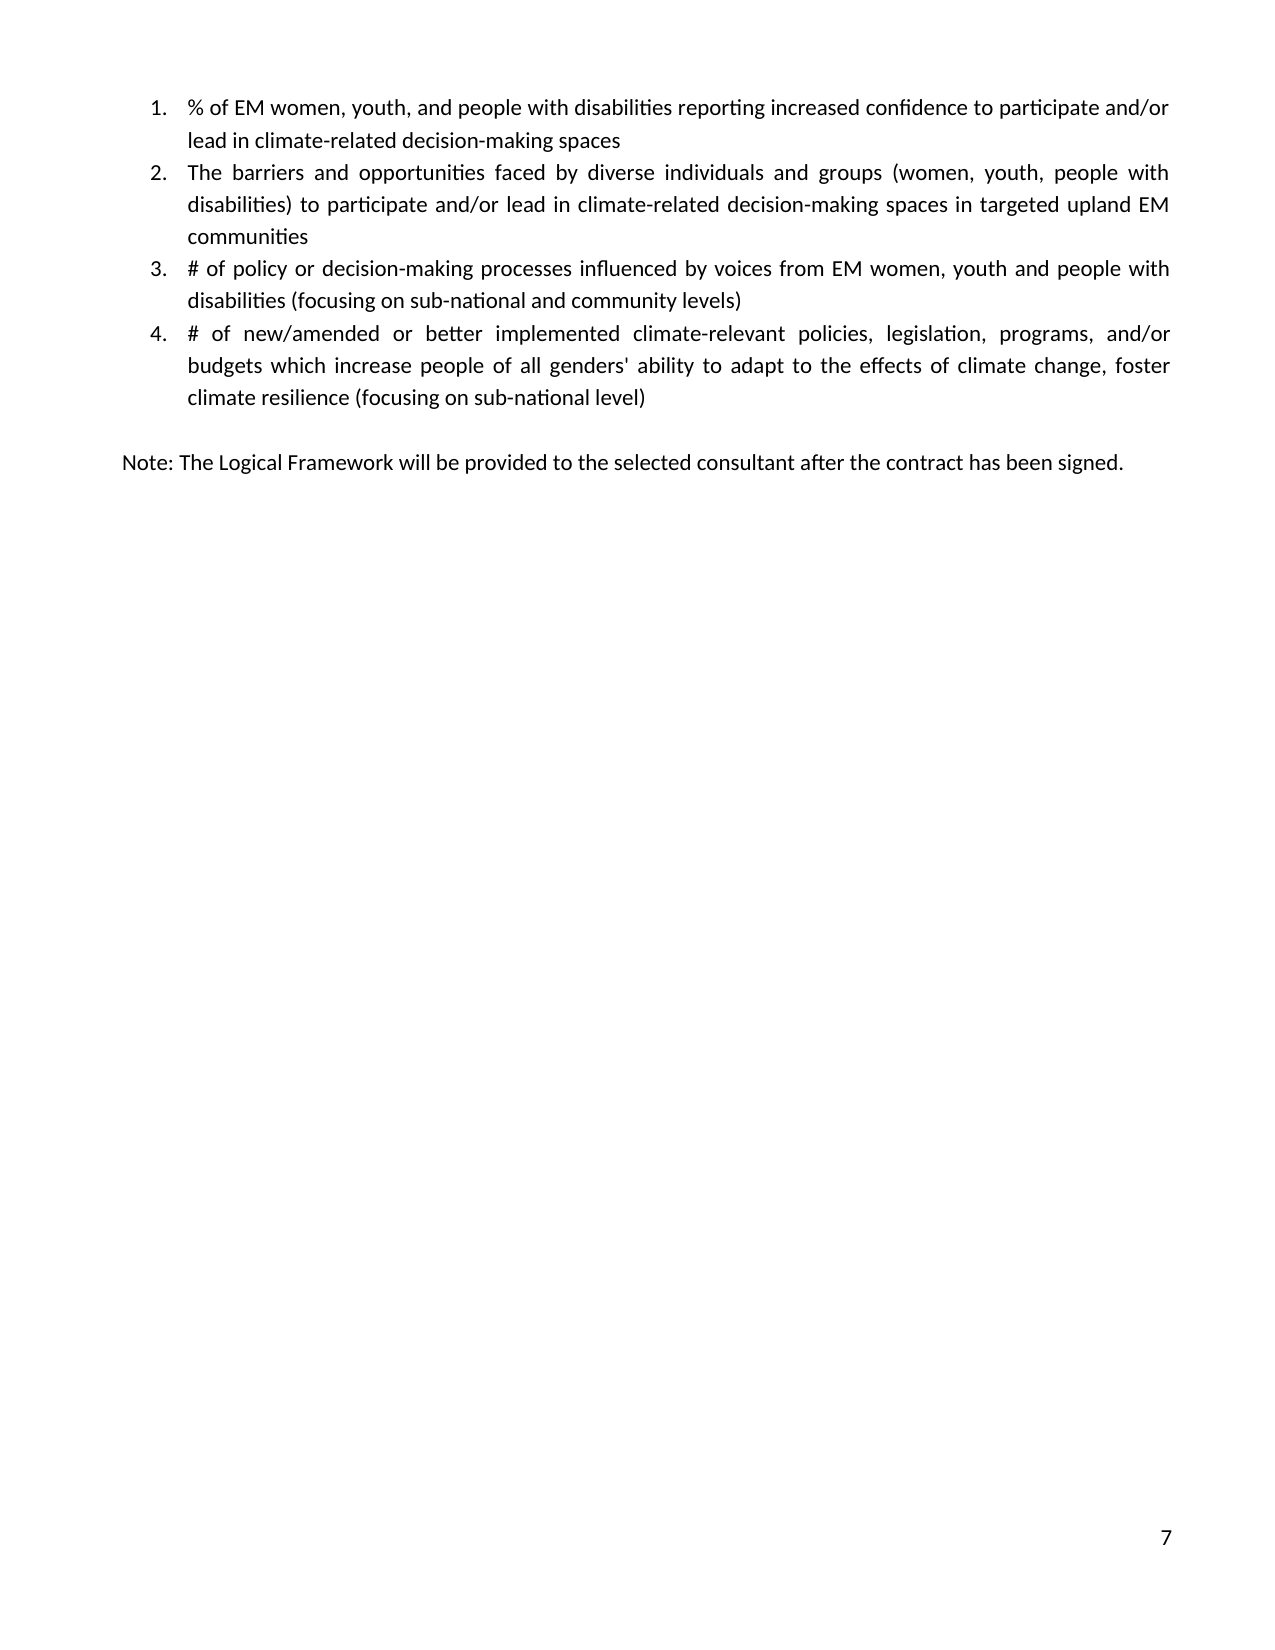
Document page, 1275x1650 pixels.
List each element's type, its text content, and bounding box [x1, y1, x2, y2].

list # of policy or decision-making processes influenced by voices from EM women, youth and people with disabilities (focusing on sub-national and community levels) [150, 254, 1172, 315]
list # of new/amended or better implemented climate-relevant policies, legislation, programs, and/or budgets which increase people of all genders' ability to adapt to the effects of climate change, foster climate resilience (focusing on sub-national level) [150, 319, 1172, 411]
list The barriers and opportunities faced by diverse individuals and groups (women, youth, people with disabilities) to participate and/or lead in climate-related decision-making spaces in targeted upland EM communities [150, 158, 1172, 250]
list % of EM women, youth, and people with disabilities reporting increased confidence to participate and/or lead in climate-related decision-making spaces [150, 93, 1172, 154]
text Note: The Logical Framework will be provided to the selected consultant after the contract has been signed. [122, 448, 1172, 476]
